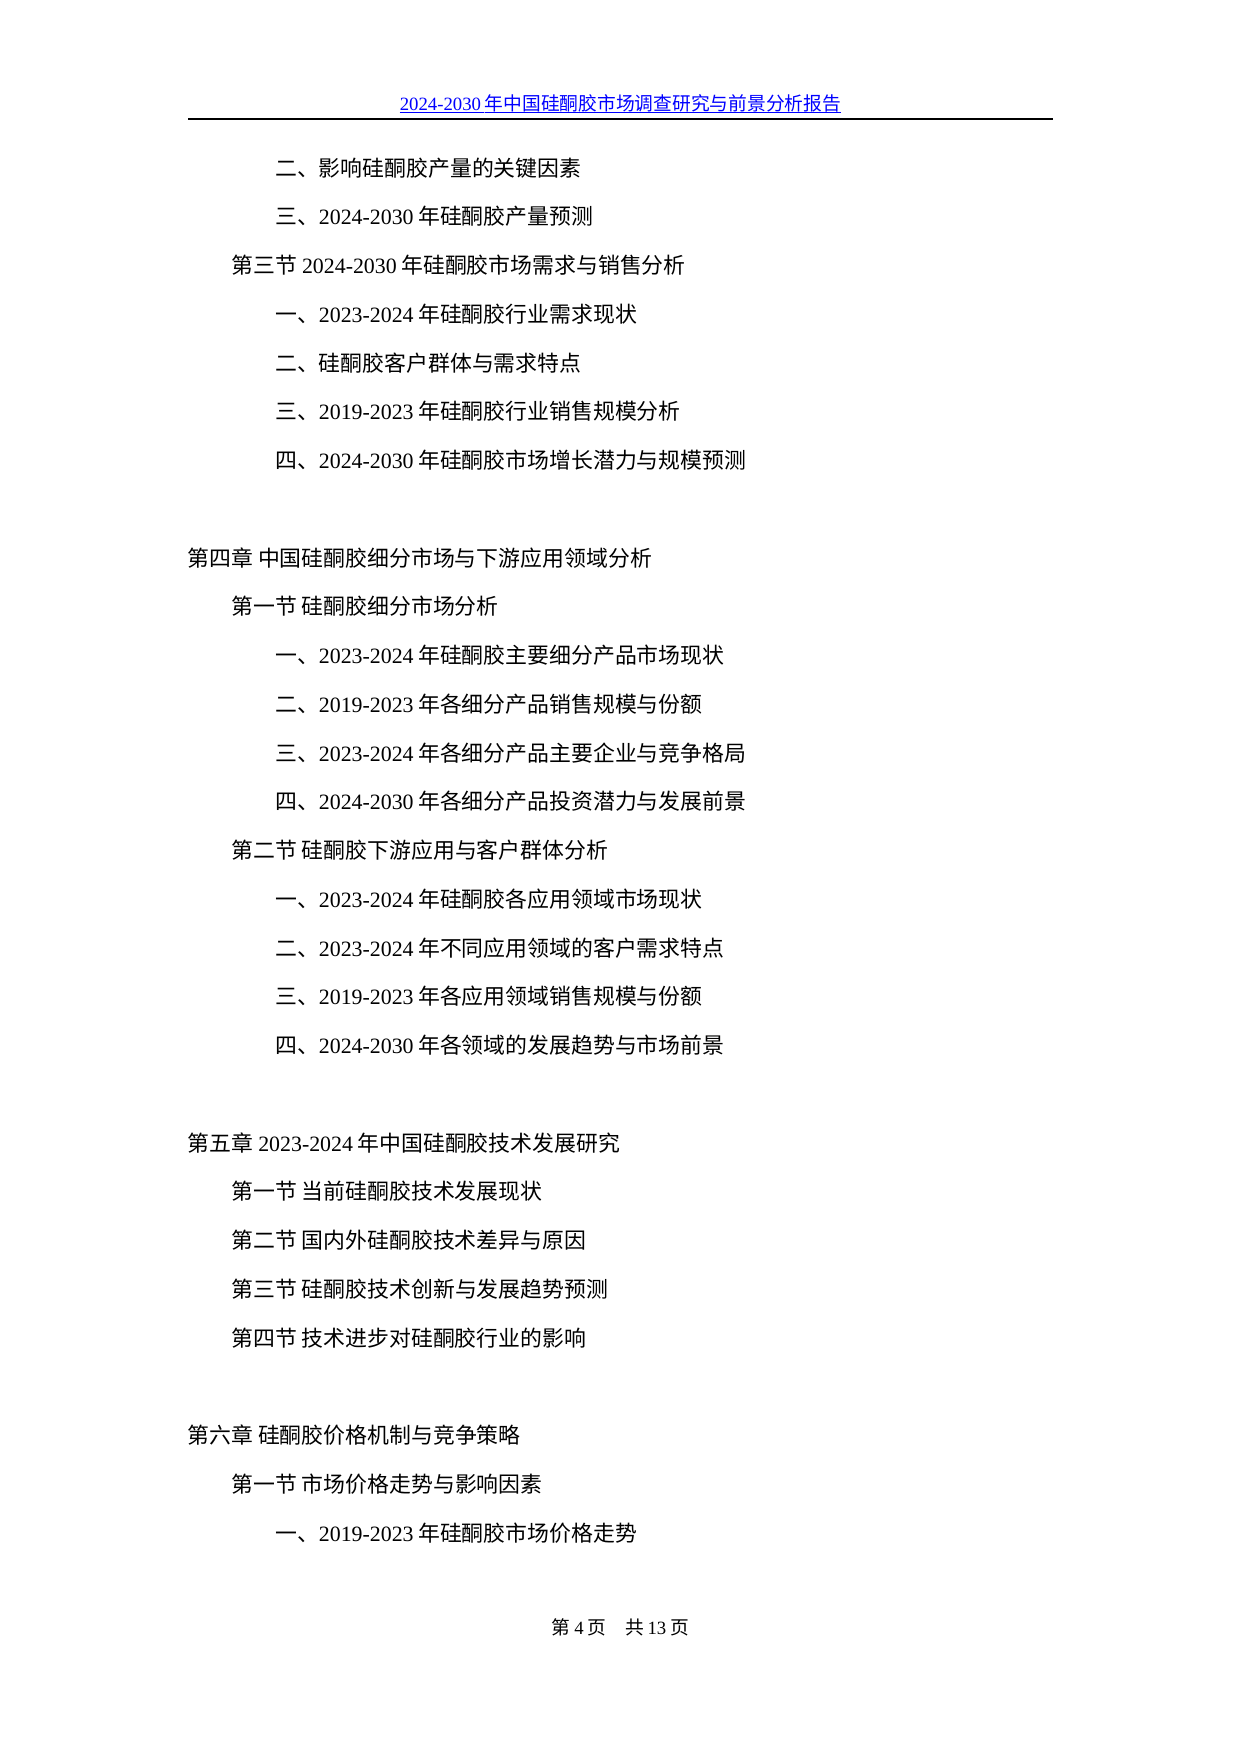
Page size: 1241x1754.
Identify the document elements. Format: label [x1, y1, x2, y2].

text [187, 150, 1053, 1548]
